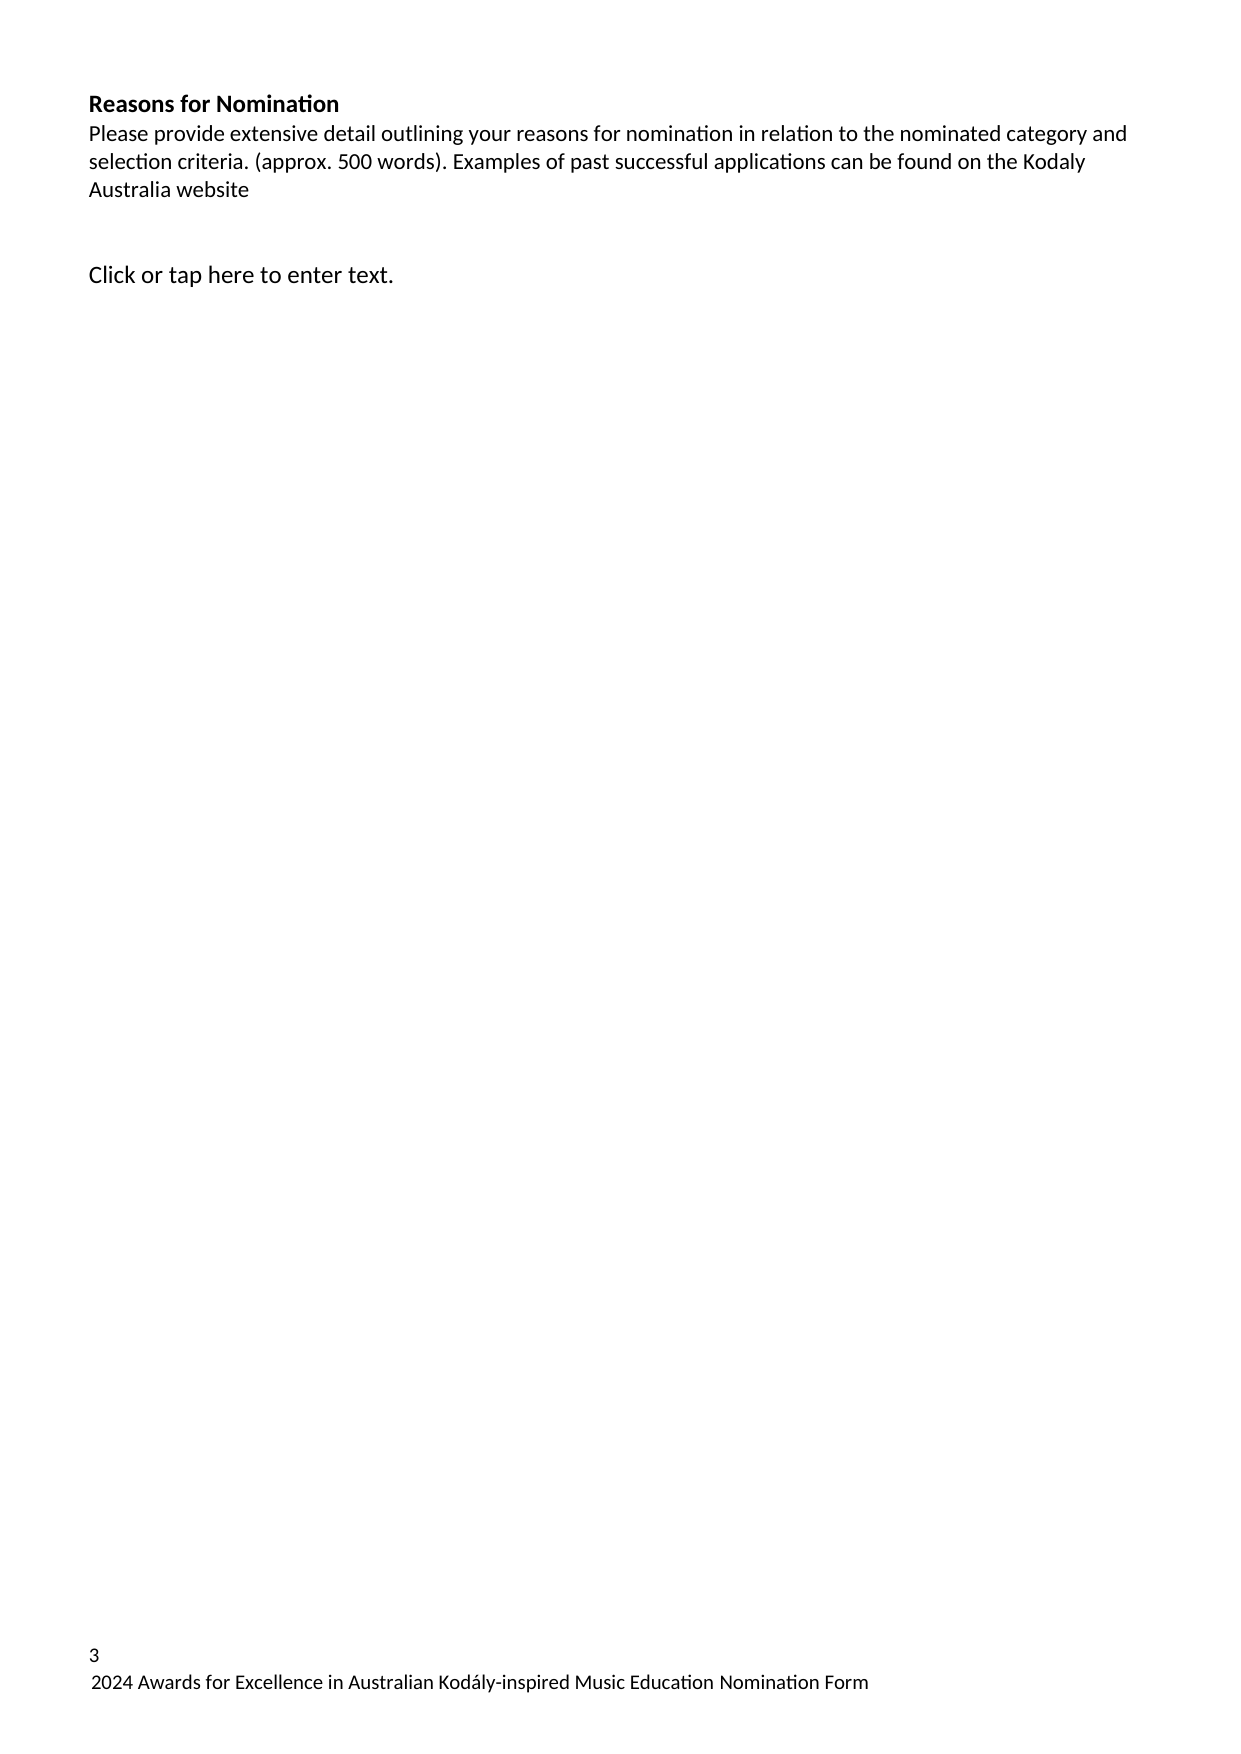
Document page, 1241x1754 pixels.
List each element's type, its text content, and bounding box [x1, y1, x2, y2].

text Please provide extensive detail outlining your reasons for nomination in relation to the nominated category and selection criteria. (approx. 500 words). Examples of past successful applications can be found on the Kodaly Australia website [89, 119, 1152, 203]
text Reasons for Nomination [89, 89, 1152, 119]
